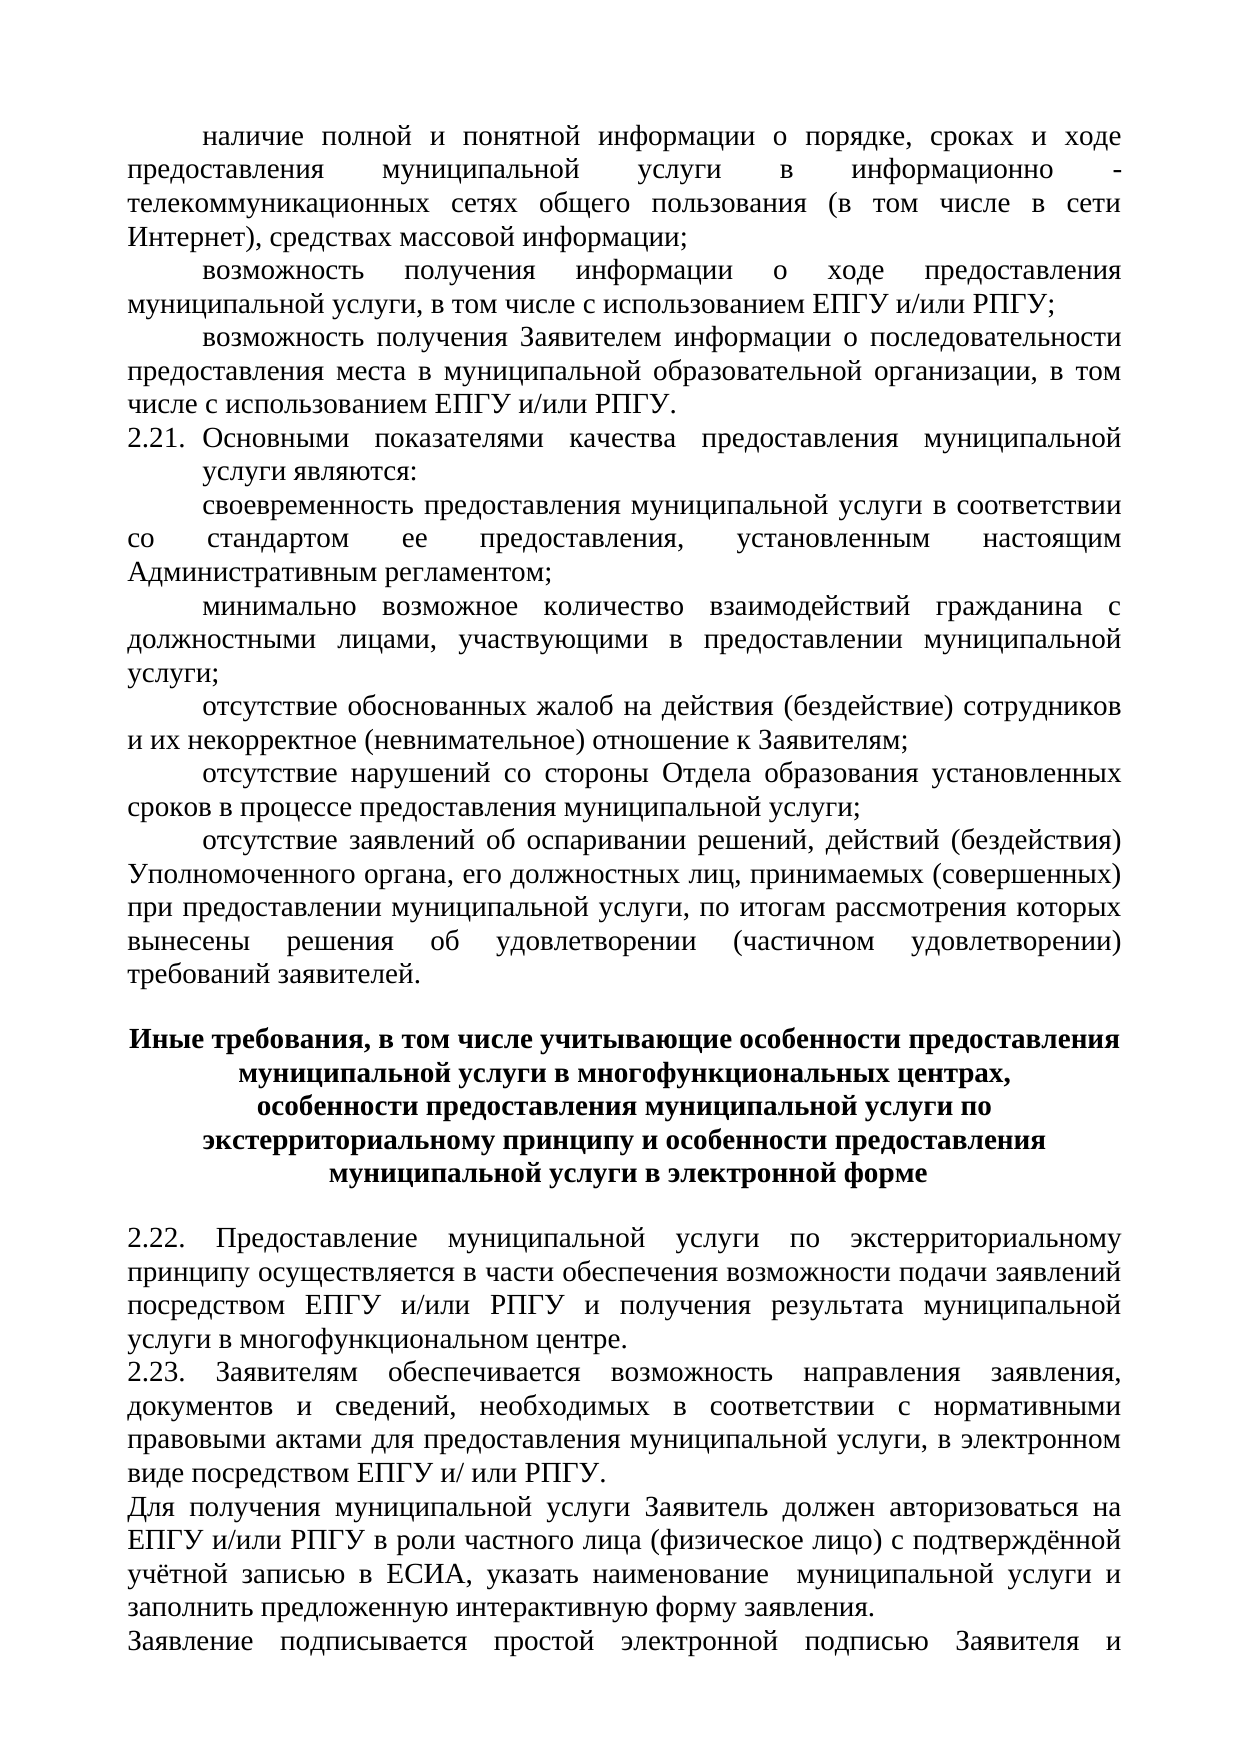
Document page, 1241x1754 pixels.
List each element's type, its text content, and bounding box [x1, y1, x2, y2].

text минимально возможное количество взаимодействий гражданина с должностными лицами, участвующими в предоставлении муниципальной услуги; [127, 588, 1122, 688]
text отсутствие заявлений об оспаривании решений, действий (бездействия) Уполномоченного органа, его должностных лиц, принимаемых (совершенных) при предоставлении муниципальной услуги, по итогам рассмотрения которых вынесены решения об удовлетворении (частичном удовлетворении) требований заявителей. [127, 822, 1122, 990]
text отсутствие обоснованных жалоб на действия (бездействие) сотрудников и их некорректное (невнимательное) отношение к Заявителям; [127, 688, 1122, 755]
text возможность получения информации о ходе предоставления муниципальной услуги, в том числе с использованием ЕПГУ и/или РПГУ; [127, 252, 1122, 319]
text Для получения муниципальной услуги Заявитель должен авторизоваться на ЕПГУ и/или РПГУ в роли частного лица (физическое лицо) с подтверждённой учётной записью в ЕСИА, указать наименование муниципальной услуги и заполнить предложенную интерактивную форму заявления. [127, 1489, 1122, 1623]
text своевременность предоставления муниципальной услуги в соответствии со стандартом ее предоставления, установленным настоящим Административным регламентом; [127, 487, 1122, 588]
text Иные требования, в том числе учитывающие особенности предоставления муниципальной услуги в многофункциональных центрах, особенности предоставления муниципальной услуги по экстерриториальному принципу и особенности предоставления муниципальной услуги в электронной форме [127, 1021, 1122, 1189]
text отсутствие нарушений со стороны Отдела образования установленных сроков в процессе предоставления муниципальной услуги; [127, 755, 1122, 822]
text возможность получения Заявителем информации о последовательности предоставления места в муниципальной образовательной организации, в том числе с использованием ЕПГУ и/или РПГУ. [127, 319, 1122, 420]
text 2.22. Предоставление муниципальной услуги по экстерриториальному принципу осуществляется в части обеспечения возможности подачи заявлений посредством ЕПГУ и/или РПГУ и получения результата муниципальной услуги в многофункциональном центре. [127, 1220, 1122, 1354]
text 2.23. Заявителям обеспечивается возможность направления заявления, документов и сведений, необходимых в соответствии с нормативными правовыми актами для предоставления муниципальной услуги, в электронном виде посредством ЕПГУ и/ или РПГУ. [127, 1354, 1122, 1489]
text наличие полной и понятной информации о порядке, сроках и ходе предоставления муниципальной услуги в информационно телекоммуникационных сетях общего пользования (в том числе в сети Интернет), средствах массовой информации; [127, 118, 1122, 252]
list Основными показателями качества предоставления муниципальной услуги являются: [127, 420, 1122, 487]
